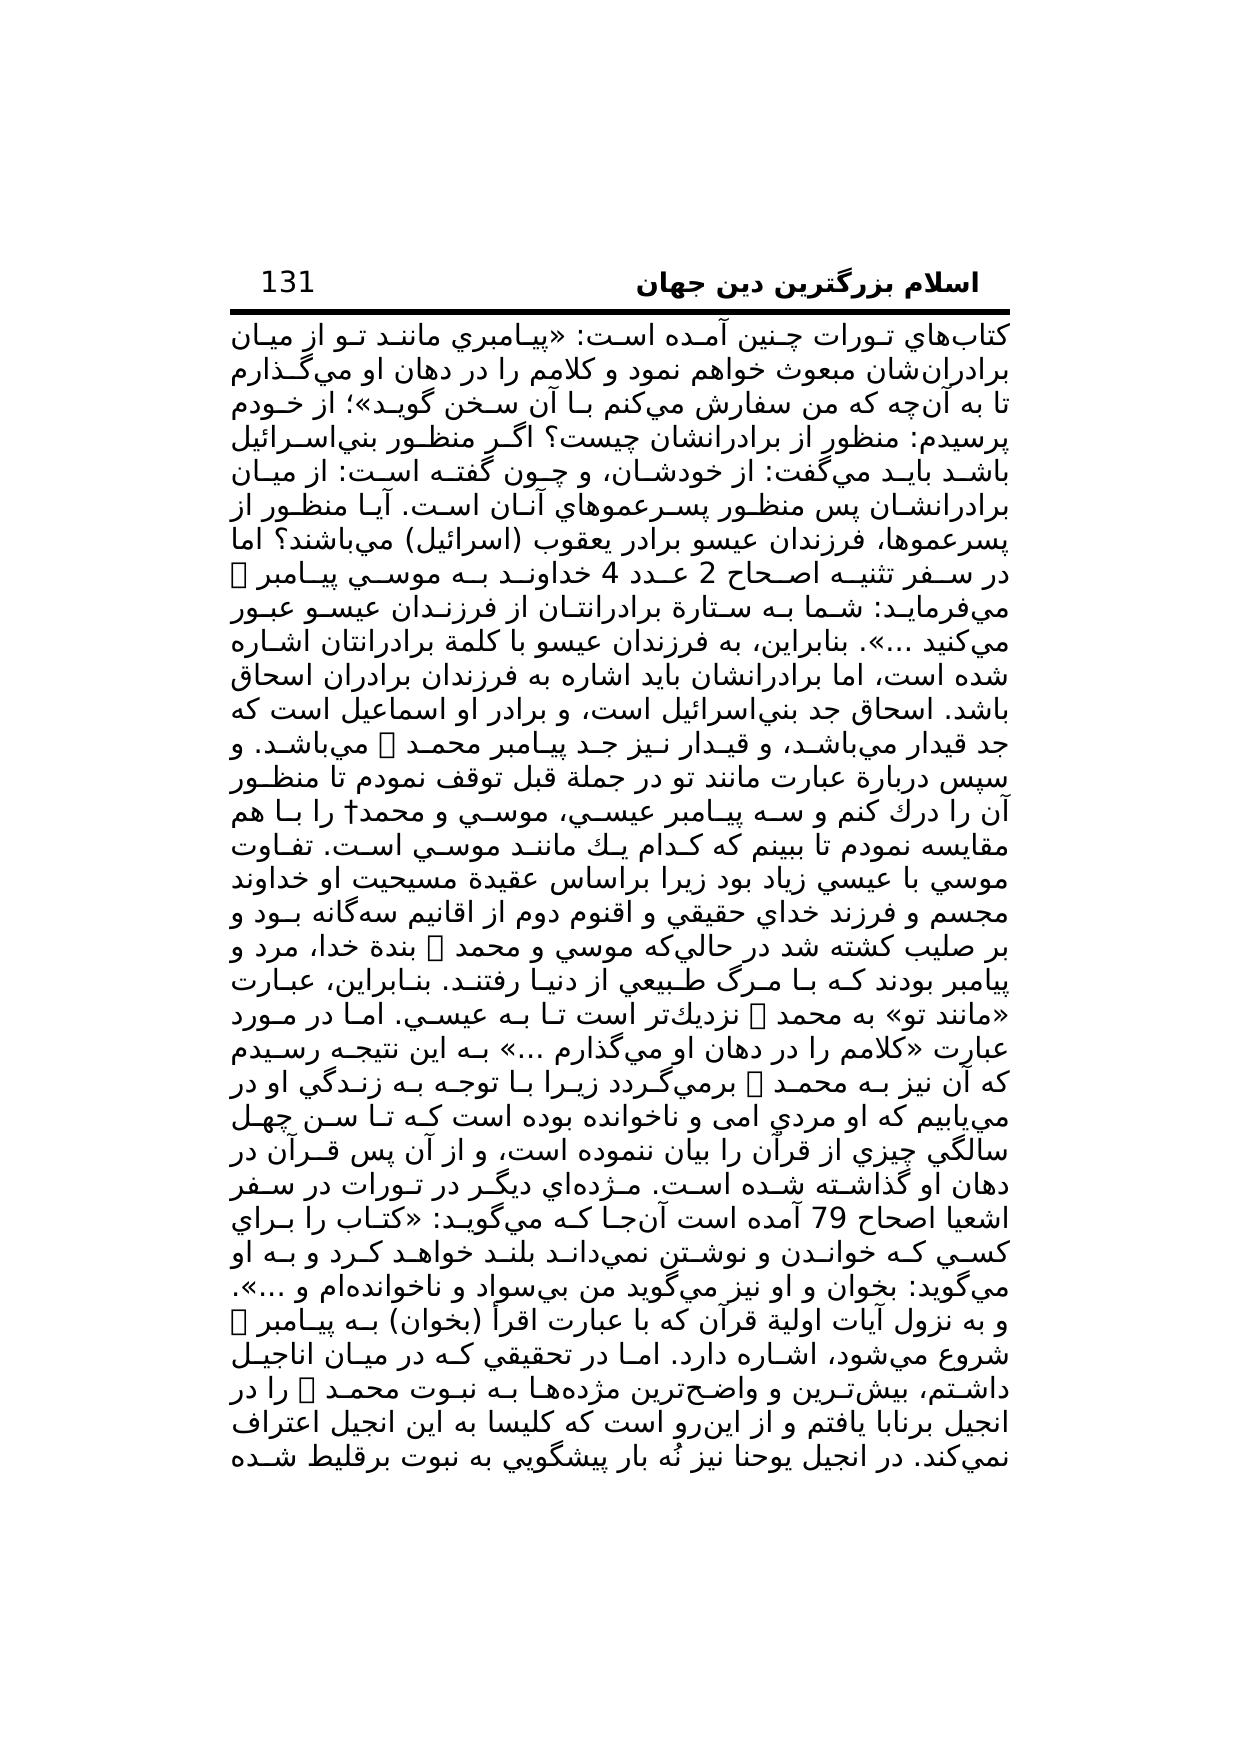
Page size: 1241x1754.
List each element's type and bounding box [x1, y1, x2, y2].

text [230, 318, 1010, 1473]
